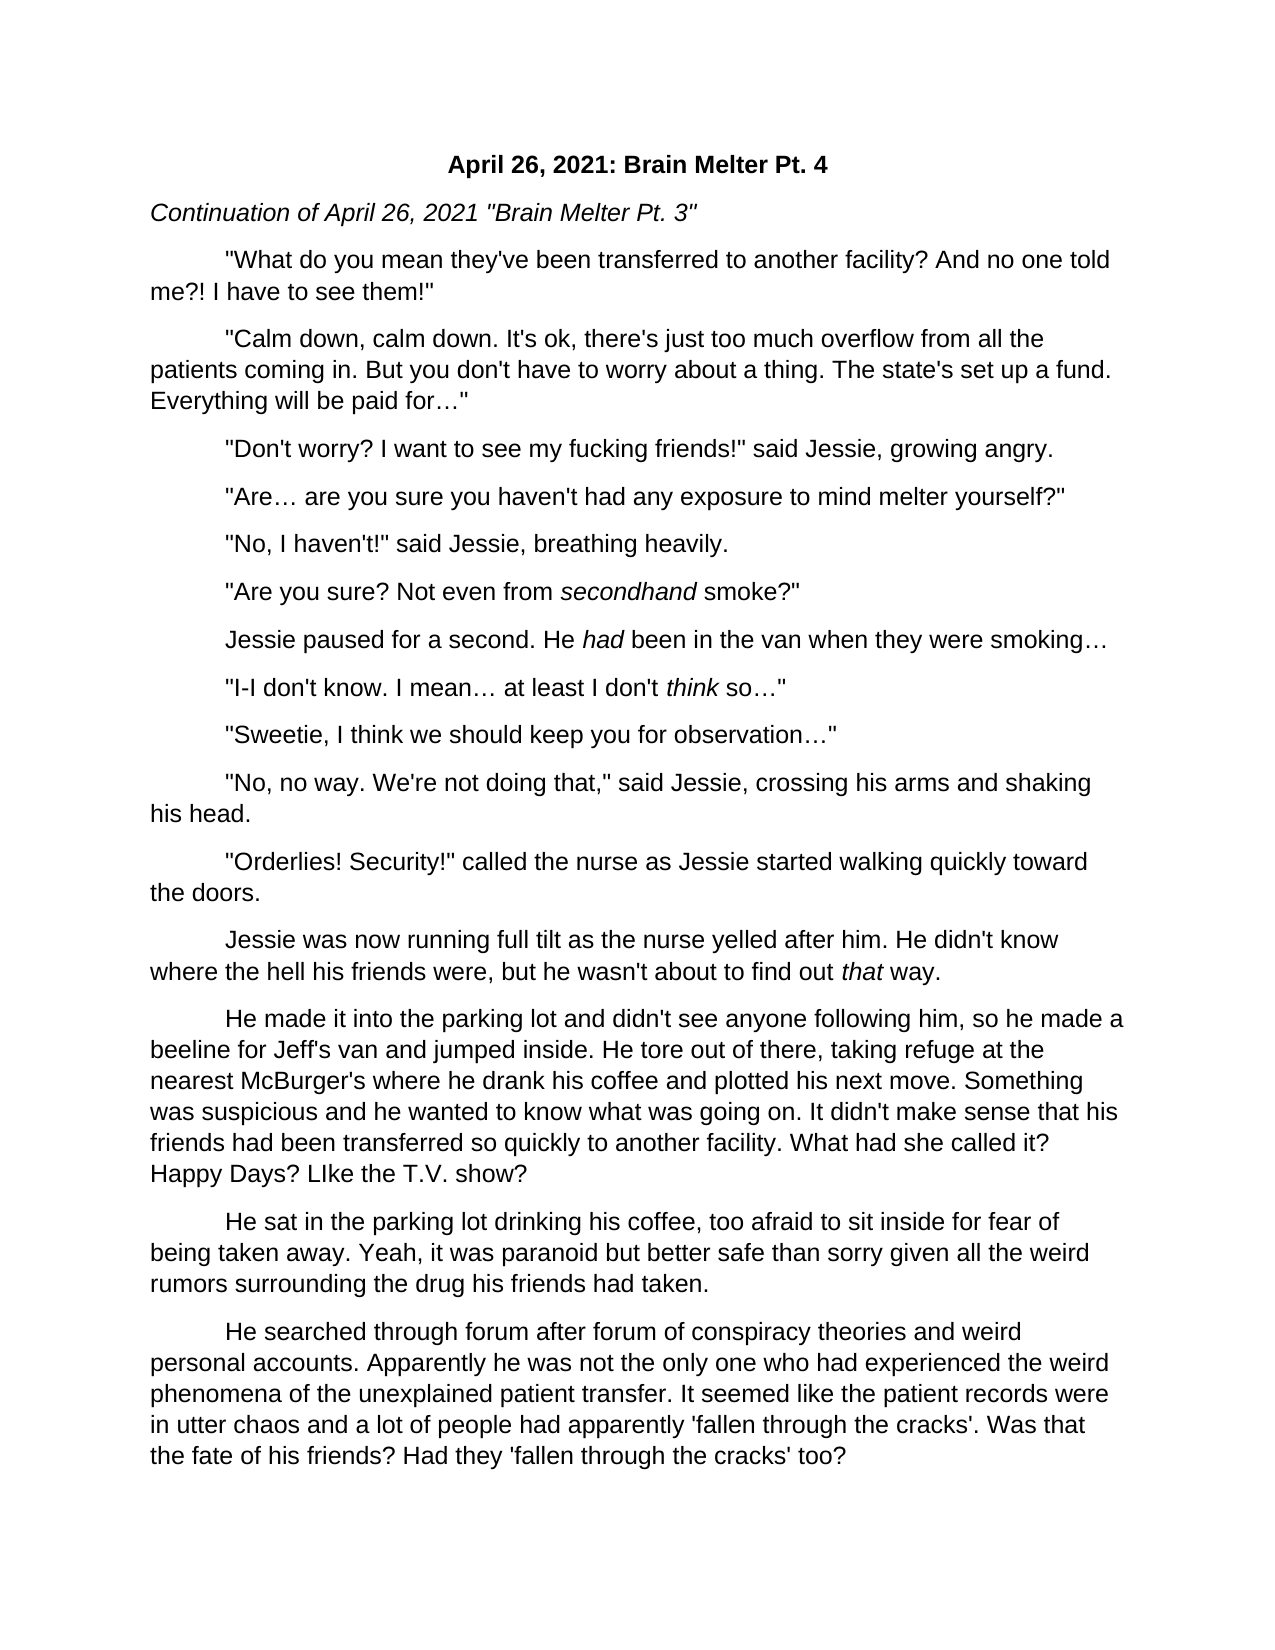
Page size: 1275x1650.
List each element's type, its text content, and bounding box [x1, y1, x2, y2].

text "Are you sure? Not even from secondhand smoke?" [150, 577, 1125, 606]
text He made it into the parking lot and didn't see anyone following him, so he made a beeline for Jeff's van and jumped inside. He tore out of there, taking refuge at the nearest McBurger's where he drank his coffee and plotted his next move. Something was suspicious and he wanted to know what was going on. It didn't make sense that his friends had been transferred so quickly to another facility. What had she called it? Happy Days? LIke the T.V. show? [150, 1004, 1125, 1188]
text He sat in the parking lot drinking his coffee, too afraid to sit inside for fear of being taken away. Yeah, it was paranoid but better safe than sorry given all the weird rumors surrounding the drug his friends had taken. [150, 1207, 1125, 1298]
text He searched through forum after forum of conspiracy theories and weird personal accounts. Apparently he was not the only one who had experienced the weird phenomena of the unexplained patient transfer. It seemed like the patient records were in utter chaos and a lot of people had apparently 'fallen through the cracks'. Was that the fate of his friends? Had they 'fallen through the cracks' too? [150, 1317, 1125, 1470]
text "Sweetie, I think we should keep you for observation…" [150, 720, 1125, 749]
text "No, no way. We're not doing that," said Jessie, crossing his arms and shaking his head. [150, 768, 1125, 828]
text "Are… are you sure you haven't had any exposure to mind melter yourself?" [150, 482, 1125, 510]
text "Calm down, calm down. It's ok, there's just too much overflow from all the patients coming in. But you don't have to worry about a thing. The state's set up a fund. Everything will be paid for…" [150, 324, 1125, 415]
text Continuation of April 26, 2021 "Brain Melter Pt. 3" [150, 198, 1125, 226]
text Jessie was now running full tilt as the nurse yelled after him. He didn't know where the hell his friends were, but he wasn't about to find out that way. [150, 925, 1125, 985]
text "No, I haven't!" said Jessie, breathing heavily. [150, 529, 1125, 558]
text "Don't worry? I want to see my fucking friends!" said Jessie, growing angry. [150, 434, 1125, 463]
text "I-I don't know. I mean… at least I don't think so…" [150, 672, 1125, 701]
text "What do you mean they've been transferred to another facility? And no one told me?! I have to see them!" [150, 245, 1125, 305]
text April 26, 2021: Brain Melter Pt. 4 [150, 150, 1125, 179]
text Jessie paused for a second. He had been in the van when they were smoking… [150, 625, 1125, 653]
text "Orderlies! Security!" called the nurse as Jessie started walking quickly toward the doors. [150, 847, 1125, 906]
